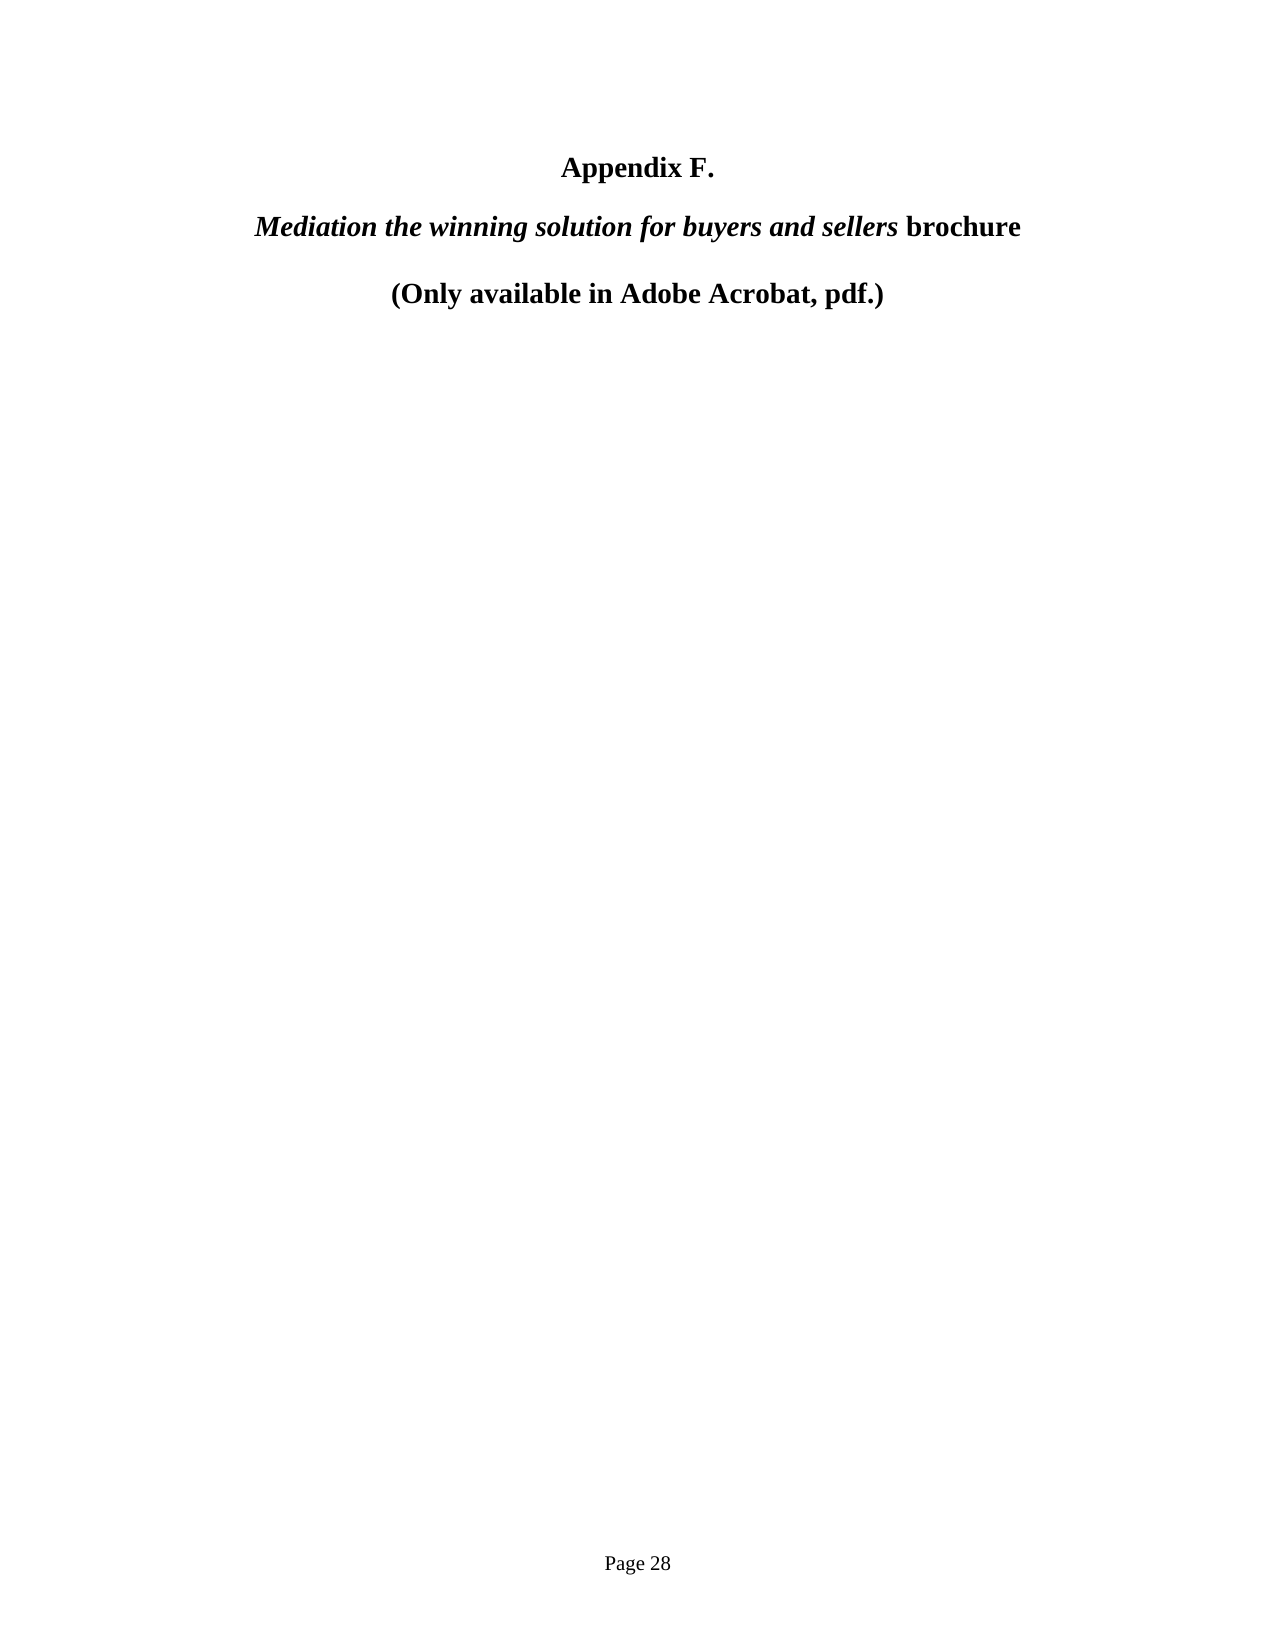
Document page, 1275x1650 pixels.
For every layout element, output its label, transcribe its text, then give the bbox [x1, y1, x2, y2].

text Mediation the winning solution for buyers and sellers brochure [150, 209, 1125, 243]
text (Only available in Adobe Acrobat, pdf.) [150, 276, 1125, 310]
text Appendix F. [150, 150, 1125, 183]
